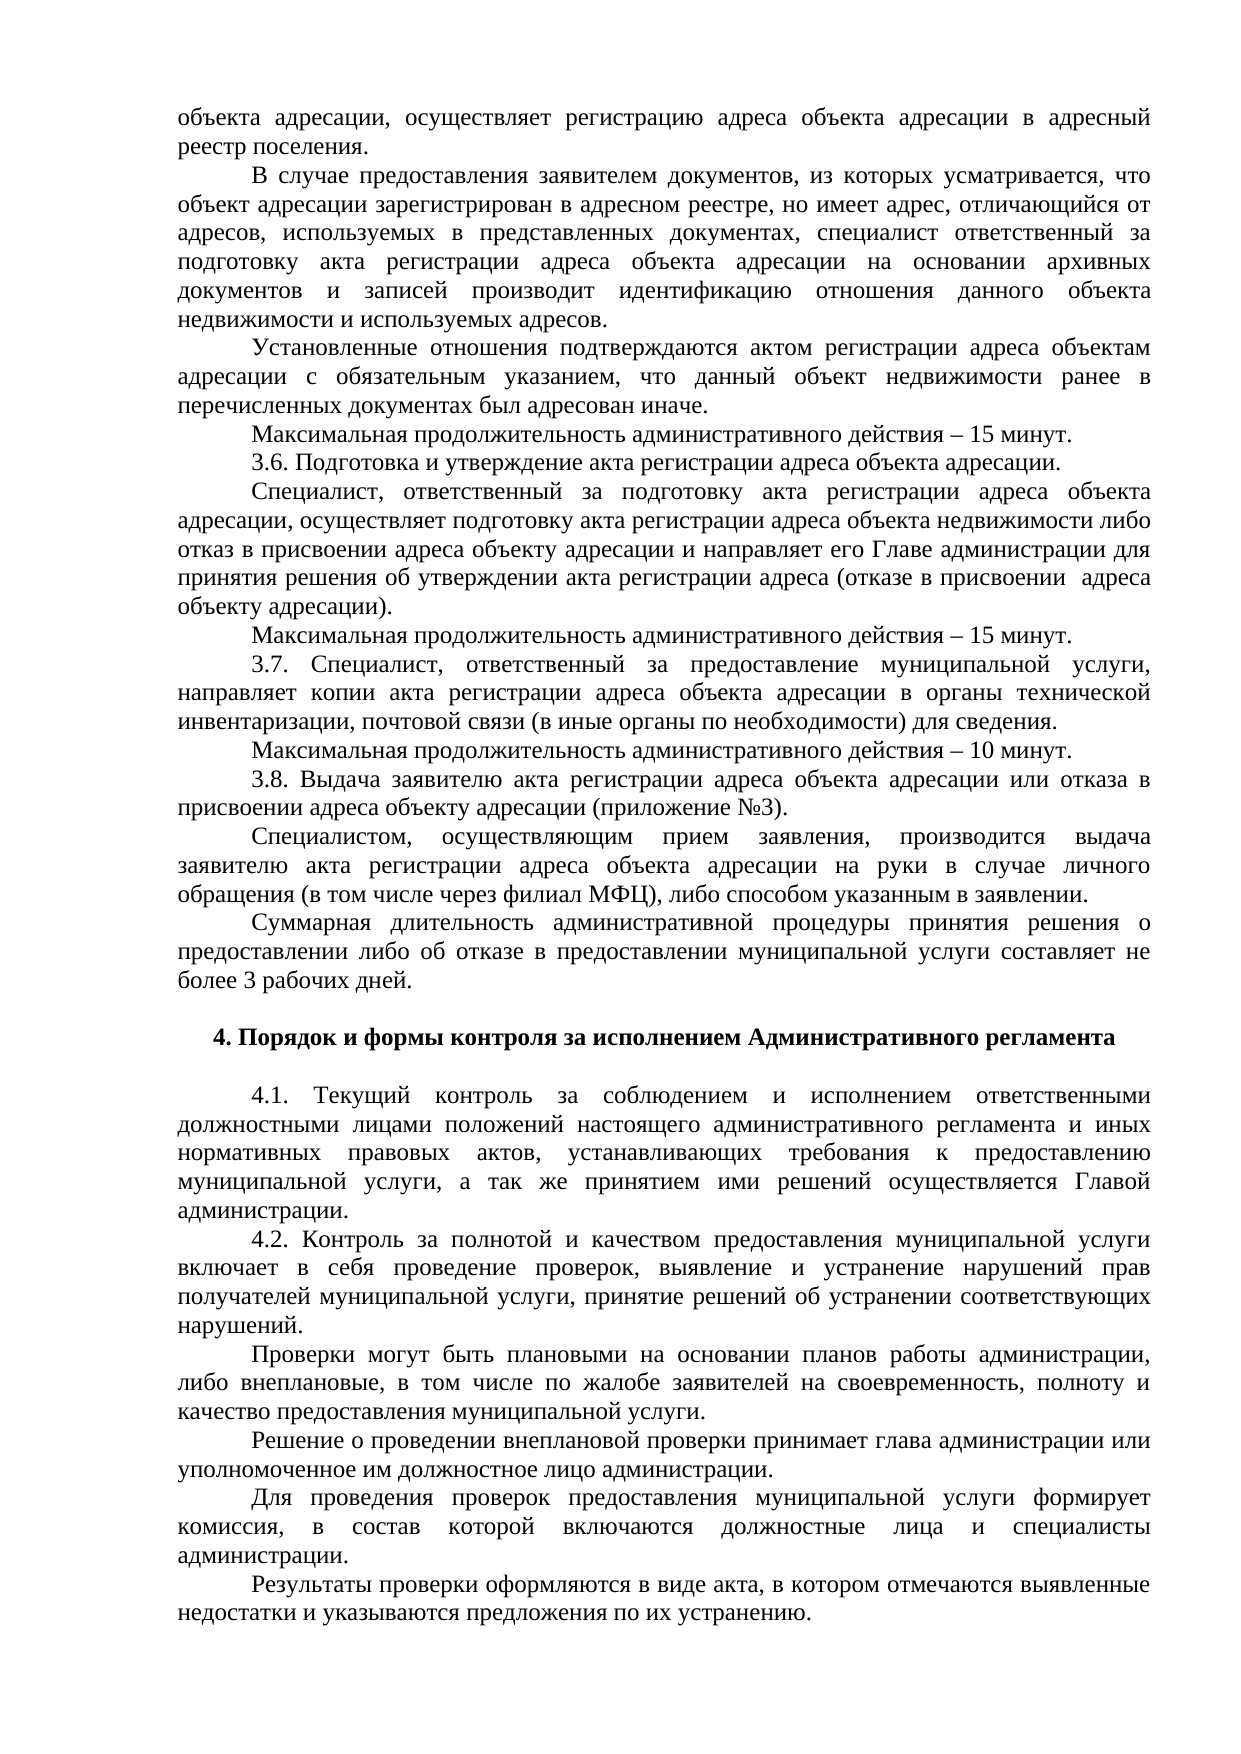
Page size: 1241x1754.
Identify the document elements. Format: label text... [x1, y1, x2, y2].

text В случае предоставления заявителем документов, из которых усматривается, что объект адресации зарегистрирован в адресном реестре, но имеет адрес, отличающийся от адресов, используемых в представленных документах, специалист ответственный за подготовку акта регистрации адреса объекта адресации на основании архивных документов и записей производит идентификацию отношения данного объекта недвижимости и используемых адресов. [177, 160, 1152, 332]
text Для проведения проверок предоставления муниципальной услуги формирует комиссия, в состав которой включаются должностные лица и специалисты администрации. [177, 1482, 1152, 1569]
text Максимальная продолжительность административного действия – 10 минут. [177, 735, 1152, 764]
text Проверки могут быть плановыми на основании планов работы администрации, либо внеплановые, в том числе по жалобе заявителей на своевременность, полноту и качество предоставления муниципальной услуги. [177, 1339, 1152, 1425]
text 3.6. Подготовка и утверждение акта регистрации адреса объекта адресации. [177, 447, 1152, 476]
text 4.1. Текущий контроль за соблюдением и исполнением ответственными должностными лицами положений настоящего административного регламента и иных нормативных правовых актов, устанавливающих требования к предоставлению муниципальной услуги, а так же принятием ими решений осуществляется Главой администрации. [177, 1080, 1152, 1224]
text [177, 102, 1152, 160]
text Максимальная продолжительность административного действия – 15 минут. [177, 419, 1152, 447]
text 3.8. Выдача заявителю акта регистрации адреса объекта адресации или отказа в присвоении адреса объекту адресации (приложение №3). [177, 764, 1152, 821]
text 4. Порядок и формы контроля за исполнением Административного регламента [177, 1022, 1152, 1051]
text 3.7. Специалист, ответственный за предоставление муниципальной услуги, направляет копии акта регистрации адреса объекта адресации в органы технической инвентаризации, почтовой связи (в иные органы по необходимости) для сведения. [177, 649, 1152, 735]
text Результаты проверки оформляются в виде акта, в котором отмечаются выявленные недостатки и указываются предложения по их устранению. [177, 1569, 1152, 1626]
text Установленные отношения подтверждаются актом регистрации адреса объектам адресации с обязательным указанием, что данный объект недвижимости ранее в перечисленных документах был адресован иначе. [177, 332, 1152, 419]
text Суммарная длительность административной процедуры принятия решения о предоставлении либо об отказе в предоставлении муниципальной услуги составляет не более 3 рабочих дней. [177, 907, 1152, 994]
text Решение о проведении внеплановой проверки принимает глава администрации или уполномоченное им должностное лицо администрации. [177, 1425, 1152, 1482]
text 4.2. Контроль за полнотой и качеством предоставления муниципальной услуги включает в себя проведение проверок, выявление и устранение нарушений прав получателей муниципальной услуги, принятие решений об устранении соответствующих нарушений. [177, 1224, 1152, 1339]
text Специалист, ответственный за подготовку акта регистрации адреса объекта адресации, осуществляет подготовку акта регистрации адреса объекта недвижимости либо отказ в присвоении адреса объекту адресации и направляет его Главе администрации для принятия решения об утверждении акта регистрации адреса (отказе в присвоении адреса объекту адресации). [177, 476, 1152, 620]
text Максимальная продолжительность административного действия – 15 минут. [177, 620, 1152, 649]
text Специалистом, осуществляющим прием заявления, производится выдача заявителю акта регистрации адреса объекта адресации на руки в случае личного обращения (в том числе через филиал МФЦ), либо способом указанным в заявлении. [177, 821, 1152, 907]
